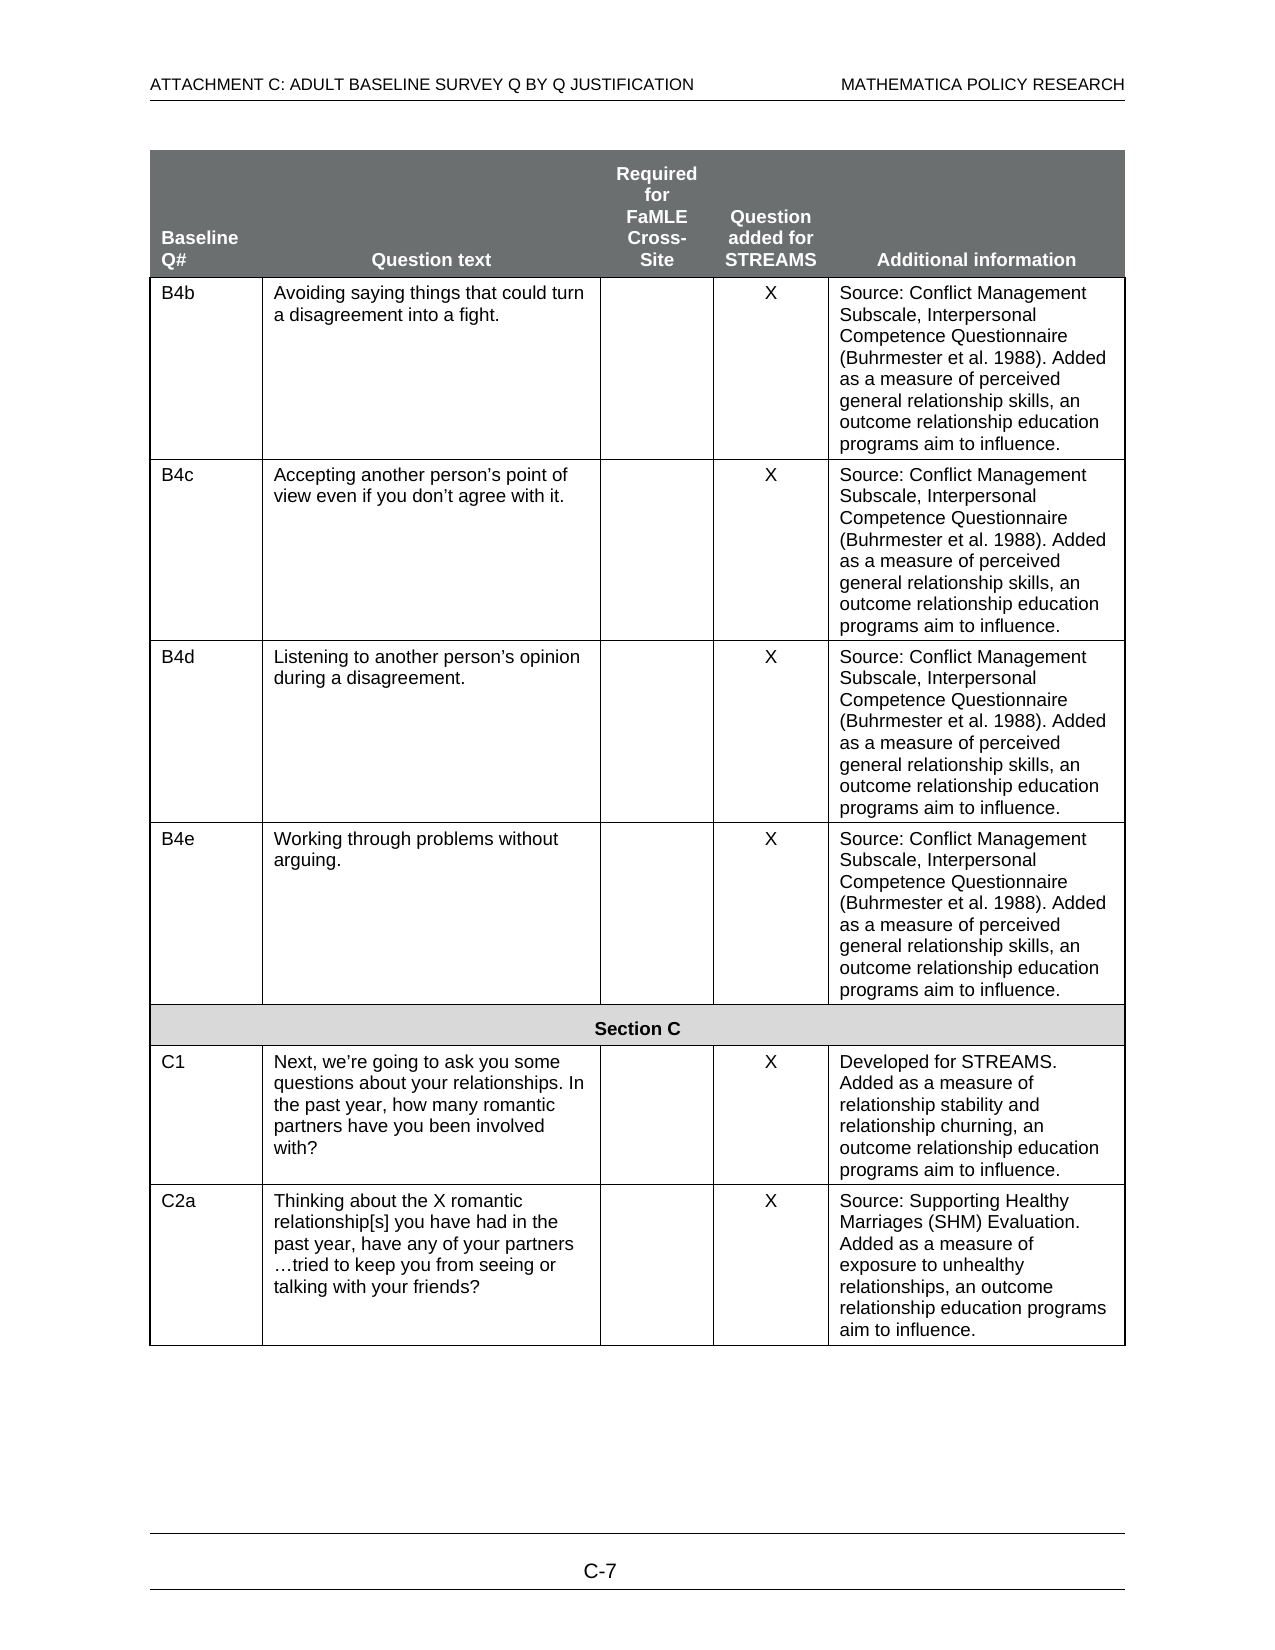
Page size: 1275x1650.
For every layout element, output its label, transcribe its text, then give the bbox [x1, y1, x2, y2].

table_cell X [714, 823, 828, 1004]
table_cell [601, 278, 713, 458]
table_header Baseline Q# [150, 150, 262, 277]
table_header Question text [262, 150, 601, 277]
table_cell [601, 1046, 713, 1184]
table_cell X [714, 1046, 828, 1184]
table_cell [829, 278, 1124, 458]
table_cell Developed for STREAMS. Added as a measure of relationship stability and relationship churning, an outcome relationship education programs aim to influence. [829, 1046, 1124, 1184]
table_cell [601, 460, 713, 640]
table_cell B4c [151, 460, 262, 640]
table_cell X [714, 278, 828, 458]
table_cell Listening to another person’s opinion during a disagreement. [263, 641, 600, 822]
table_cell [601, 641, 713, 822]
table_cell X [714, 1185, 828, 1344]
table_cell B4e [151, 823, 262, 1004]
table_cell [601, 1185, 713, 1344]
table_cell [601, 823, 713, 1004]
table_cell X [714, 641, 828, 822]
table_cell Accepting another person’s point of view even if you don’t agree with it. [263, 460, 600, 640]
table_cell Section C [151, 1005, 1124, 1045]
table_header Question added for STREAMS [713, 150, 828, 277]
table_cell X [714, 460, 828, 640]
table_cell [829, 1185, 1124, 1344]
table_cell B4b [151, 278, 262, 458]
table_header Required for FaMLE Cross-Site [601, 150, 713, 277]
table_cell Next, we’re going to ask you some questions about your relationships. In the past year, how many romantic partners have you been involved with? [263, 1046, 600, 1184]
table_cell B4d [151, 641, 262, 822]
table_cell Avoiding saying things that could turn a disagreement into a fight. [263, 278, 600, 458]
table_cell Working through problems without arguing. [263, 823, 600, 1004]
table_header Additional information [828, 150, 1125, 277]
table_cell C1 [151, 1046, 262, 1184]
table_cell Thinking about the X romantic relationship[s] you have had in the past year, have any of your partners …tried to keep you from seeing or talking with your friends? [263, 1185, 600, 1344]
table_cell C2a [151, 1185, 262, 1344]
